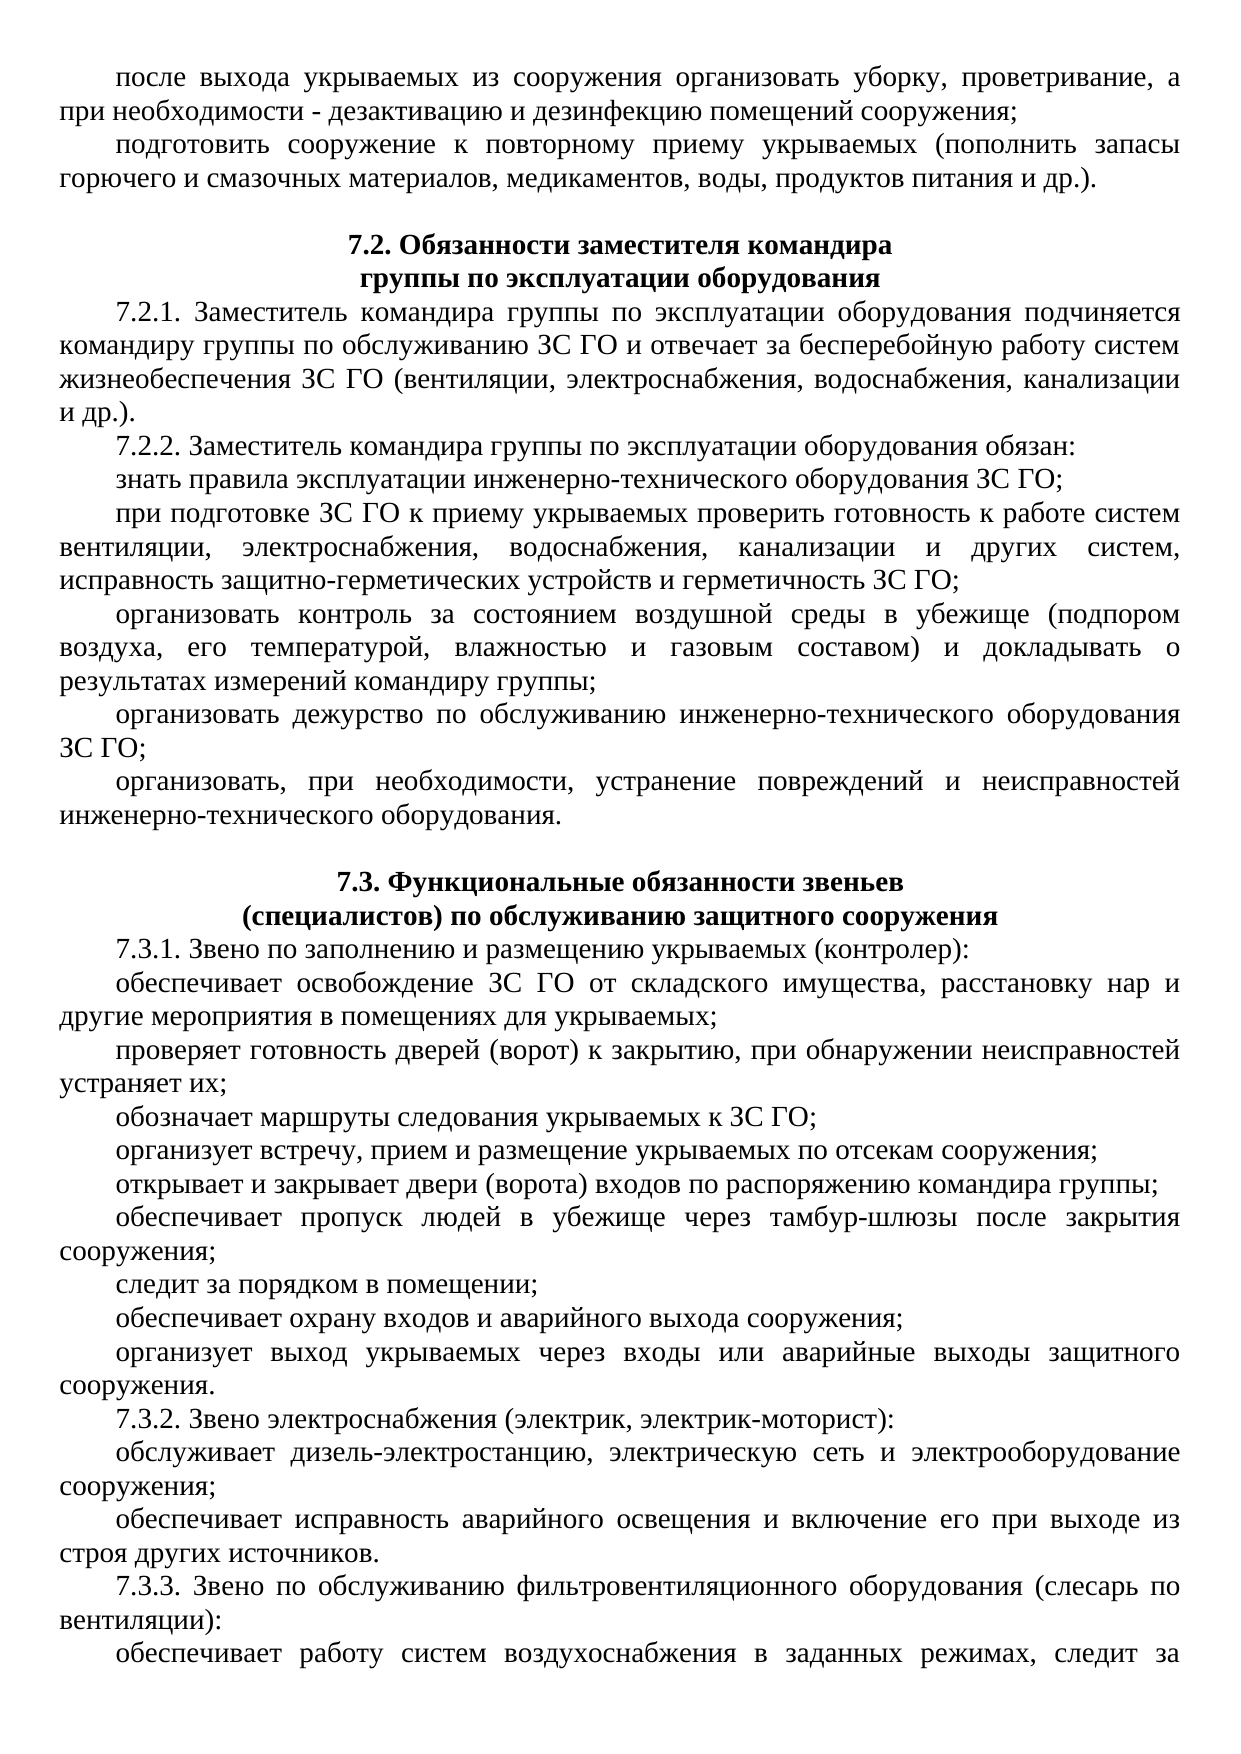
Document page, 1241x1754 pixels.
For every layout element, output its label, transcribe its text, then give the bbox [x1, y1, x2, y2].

text обеспечивает охрану входов и аварийного выхода сооружения; [59, 1300, 1181, 1334]
text 7.2.2. Заместитель командира группы по эксплуатации оборудования обязан: [59, 428, 1181, 462]
text проверяет готовность дверей (ворот) к закрытию, при обнаружении неисправностей устраняет их; [59, 1032, 1181, 1099]
text организовать дежурство по обслуживанию инженерно-технического оборудования ЗС ГО; [59, 696, 1181, 763]
text организовать контроль за состоянием воздушной среды в убежище (подпором воздуха, его температурой, влажностью и газовым составом) и докладывать о результатах измерений командиру группы; [59, 596, 1181, 696]
title группы по эксплуатации оборудования [59, 260, 1181, 294]
title 7.3. Функциональные обязанности звеньев [59, 864, 1181, 898]
text обеспечивает исправность аварийного освещения и включение его при выходе из строя других источников. [59, 1501, 1181, 1568]
text при подготовке ЗС ГО к приему укрываемых проверить готовность к работе систем вентиляции, электроснабжения, водоснабжения, канализации и других систем, исправность защитно-герметических устройств и герметичность ЗС ГО; [59, 495, 1181, 596]
text обеспечивает освобождение ЗС ГО от складского имущества, расстановку нар и другие мероприятия в помещениях для укрываемых; [59, 965, 1181, 1032]
text знать правила эксплуатации инженерно-технического оборудования ЗС ГО; [59, 462, 1181, 495]
text обеспечивает пропуск людей в убежище через тамбур-шлюзы после закрытия сооружения; [59, 1199, 1181, 1267]
text после выхода укрываемых из сооружения организовать уборку, проветривание, а при необходимости - дезактивацию и дезинфекцию помещений сооружения; [59, 59, 1181, 126]
text 7.3.2. Звено электроснабжения (электрик, электрик-моторист): [59, 1401, 1181, 1434]
text открывает и закрывает двери (ворота) входов по распоряжению командира группы; [59, 1166, 1181, 1199]
text организует встречу, прием и размещение укрываемых по отсекам сооружения; [59, 1132, 1181, 1166]
text следит за порядком в помещении; [59, 1267, 1181, 1300]
title (специалистов) по обслуживанию защитного сооружения [59, 898, 1181, 931]
text 7.3.3. Звено по обслуживанию фильтровентиляционного оборудования (слесарь по вентиляции): [59, 1568, 1181, 1636]
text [59, 1636, 1181, 1669]
text 7.3.1. Звено по заполнению и размещению укрываемых (контролер): [59, 931, 1181, 965]
text организует выход укрываемых через входы или аварийные выходы защитного сооружения. [59, 1334, 1181, 1401]
text обслуживает дизель-электростанцию, электрическую сеть и электрооборудование сооружения; [59, 1434, 1181, 1501]
text организовать, при необходимости, устранение повреждений и неисправностей инженерно-технического оборудования. [59, 763, 1181, 831]
text обозначает маршруты следования укрываемых к ЗС ГО; [59, 1099, 1181, 1132]
title 7.2. Обязанности заместителя командира [59, 227, 1181, 260]
text подготовить сооружение к повторному приему укрываемых (пополнить запасы горючего и смазочных материалов, медикаментов, воды, продуктов питания и др.). [59, 126, 1181, 193]
text 7.2.1. Заместитель командира группы по эксплуатации оборудования подчиняется командиру группы по обслуживанию ЗС ГО и отвечает за бесперебойную работу систем жизнеобеспечения ЗС ГО (вентиляции, электроснабжения, водоснабжения, канализации и др.). [59, 294, 1181, 428]
